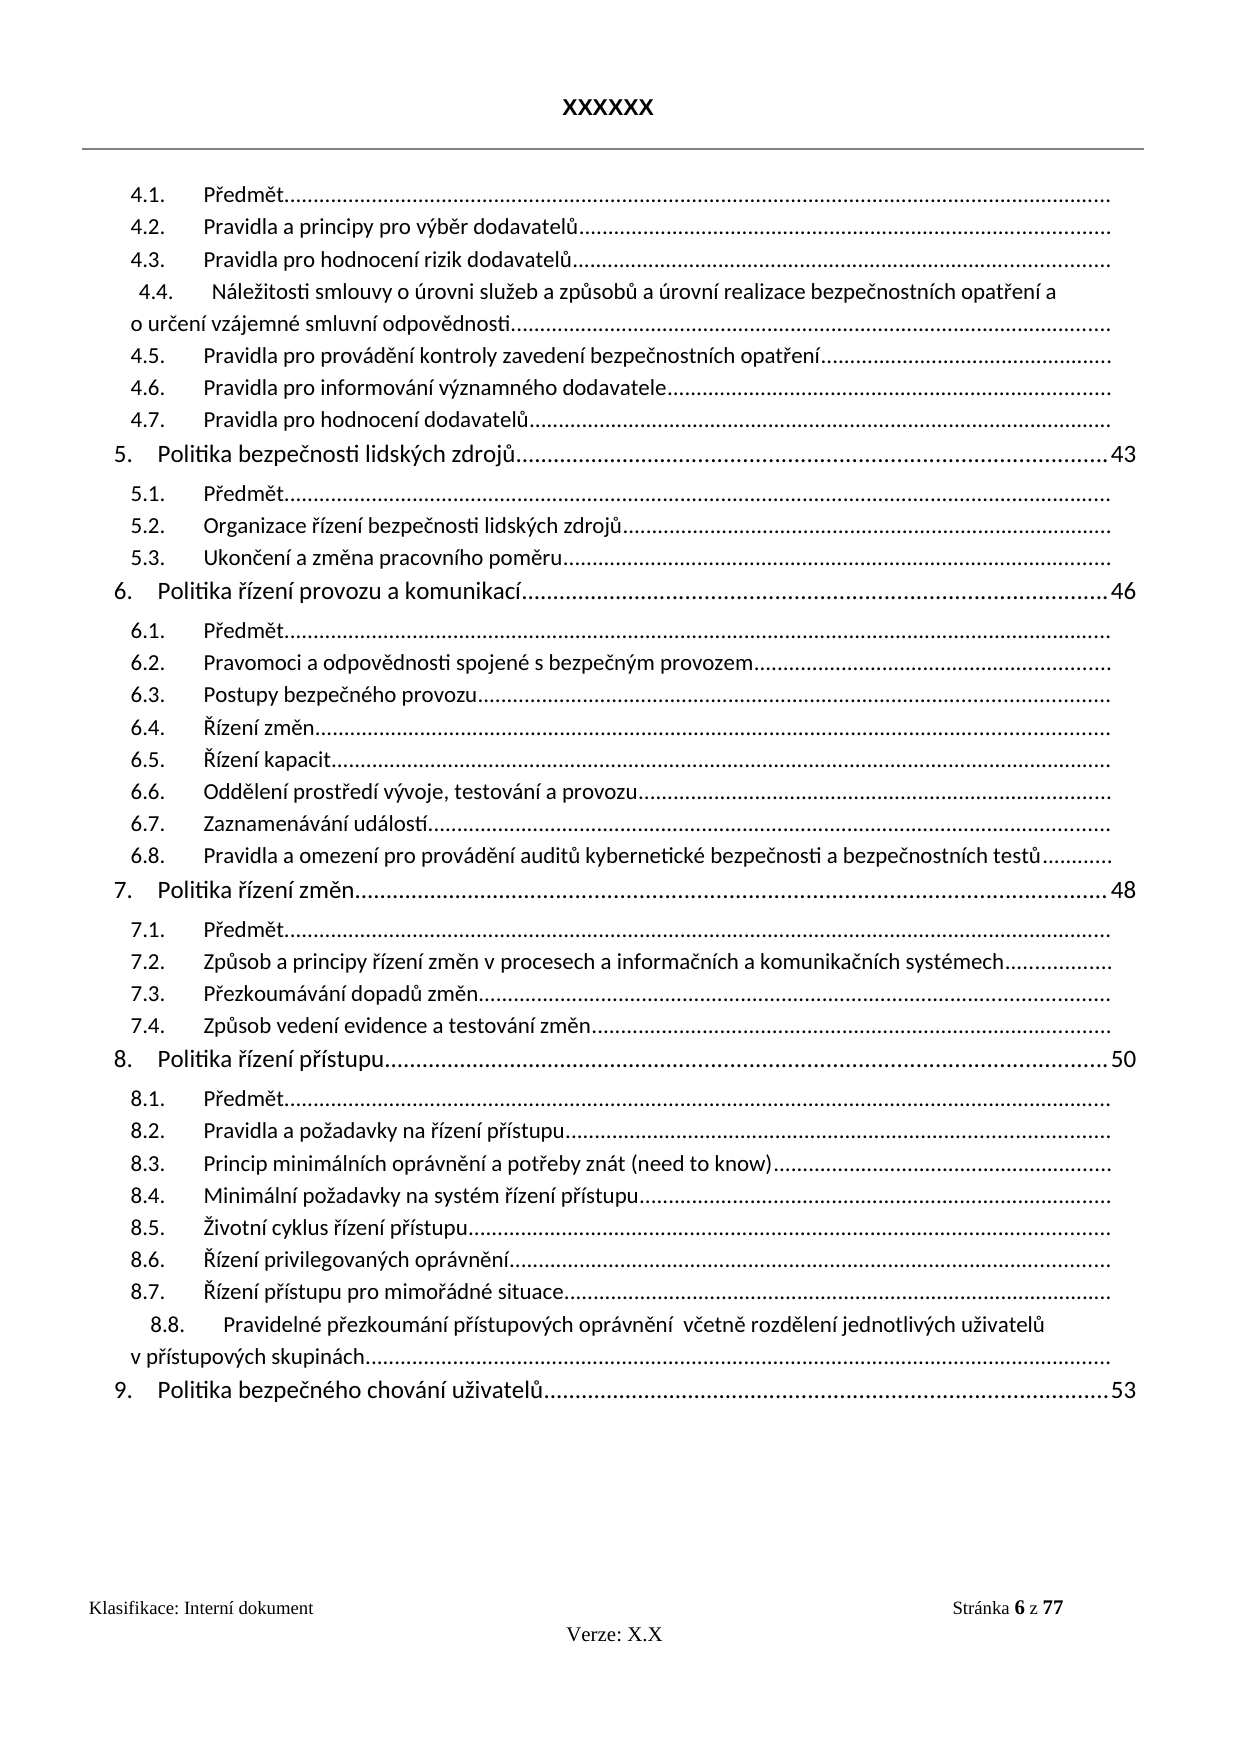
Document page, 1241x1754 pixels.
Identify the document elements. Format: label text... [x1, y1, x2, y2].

text 5.3. Ukončení a změna pracovního poměru 45 [130, 543, 1066, 571]
text 8.4. Minimální požadavky na systém řízení přístupu 51 [130, 1181, 1066, 1209]
text 6.1. Předmět 46 [130, 616, 1066, 644]
text 6.5. Řízení kapacit 47 [130, 745, 1066, 773]
text 9. Politika bezpečného chování uživatelů 53 [114, 1374, 1137, 1404]
text 4.7. Pravidla pro hodnocení dodavatelů 43 [130, 406, 1066, 434]
text 5. Politika bezpečnosti lidských zdrojů 43 [114, 438, 1137, 468]
text 6. Politika řízení provozu a komunikací 46 [114, 575, 1137, 606]
text 8. Politika řízení přístupu 50 [114, 1043, 1137, 1074]
text 8.3. Princip minimálních oprávnění a potřeby znát (need to know) 51 [130, 1149, 1066, 1177]
text 4.2. Pravidla a principy pro výběr dodavatelů 41 [130, 212, 1066, 241]
text 8.2. Pravidla a požadavky na řízení přístupu 50 [130, 1117, 1066, 1144]
text 8.8. Pravidelné přezkoumání přístupových oprávnění včetně rozdělení jednotlivých uživatelů v přístupových skupinách 52 [130, 1310, 1066, 1370]
text 8.5. Životní cyklus řízení přístupu 51 [130, 1213, 1066, 1241]
text 8.7. Řízení přístupu pro mimořádné situace 52 [130, 1277, 1066, 1306]
text 6.4. Řízení změn 46 [130, 713, 1066, 741]
text 7.1. Předmět 48 [130, 915, 1066, 943]
text 4.4. Náležitosti smlouvy o úrovni služeb a způsobů a úrovní realizace bezpečnostních opatření a o určení vzájemné smluvní odpovědnosti. 42 [130, 277, 1066, 337]
text 6.2. Pravomoci a odpovědnosti spojené s bezpečným provozem 46 [130, 648, 1066, 676]
text 5.1. Předmět 43 [130, 479, 1066, 507]
text 7.3. Přezkoumávání dopadů změn 49 [130, 979, 1066, 1007]
text 4.3. Pravidla pro hodnocení rizik dodavatelů 41 [130, 245, 1066, 273]
text 4.6. Pravidla pro informování významného dodavatele 43 [130, 373, 1066, 401]
text 6.6. Oddělení prostředí vývoje, testování a provozu 47 [130, 777, 1066, 805]
text 4.5. Pravidla pro provádění kontroly zavedení bezpečnostních opatření 42 [130, 341, 1066, 369]
text 7. Politika řízení změn 48 [114, 874, 1137, 904]
text 4.1. Předmět 41 [130, 180, 1066, 208]
text 5.2. Organizace řízení bezpečnosti lidských zdrojů 44 [130, 511, 1066, 539]
text 8.1. Předmět 50 [130, 1084, 1066, 1112]
text 6.8. Pravidla a omezení pro provádění auditů kybernetické bezpečnosti a bezpečnostních testů 48 [130, 842, 1066, 869]
text 7.2. Způsob a principy řízení změn v procesech a informačních a komunikačních systémech 48 [130, 947, 1066, 975]
text 7.4. Způsob vedení evidence a testování změn 49 [130, 1011, 1066, 1039]
text 6.7. Zaznamenávání událostí 47 [130, 809, 1066, 837]
text 8.6. Řízení privilegovaných oprávnění 52 [130, 1245, 1066, 1273]
text 6.3. Postupy bezpečného provozu 46 [130, 681, 1066, 709]
